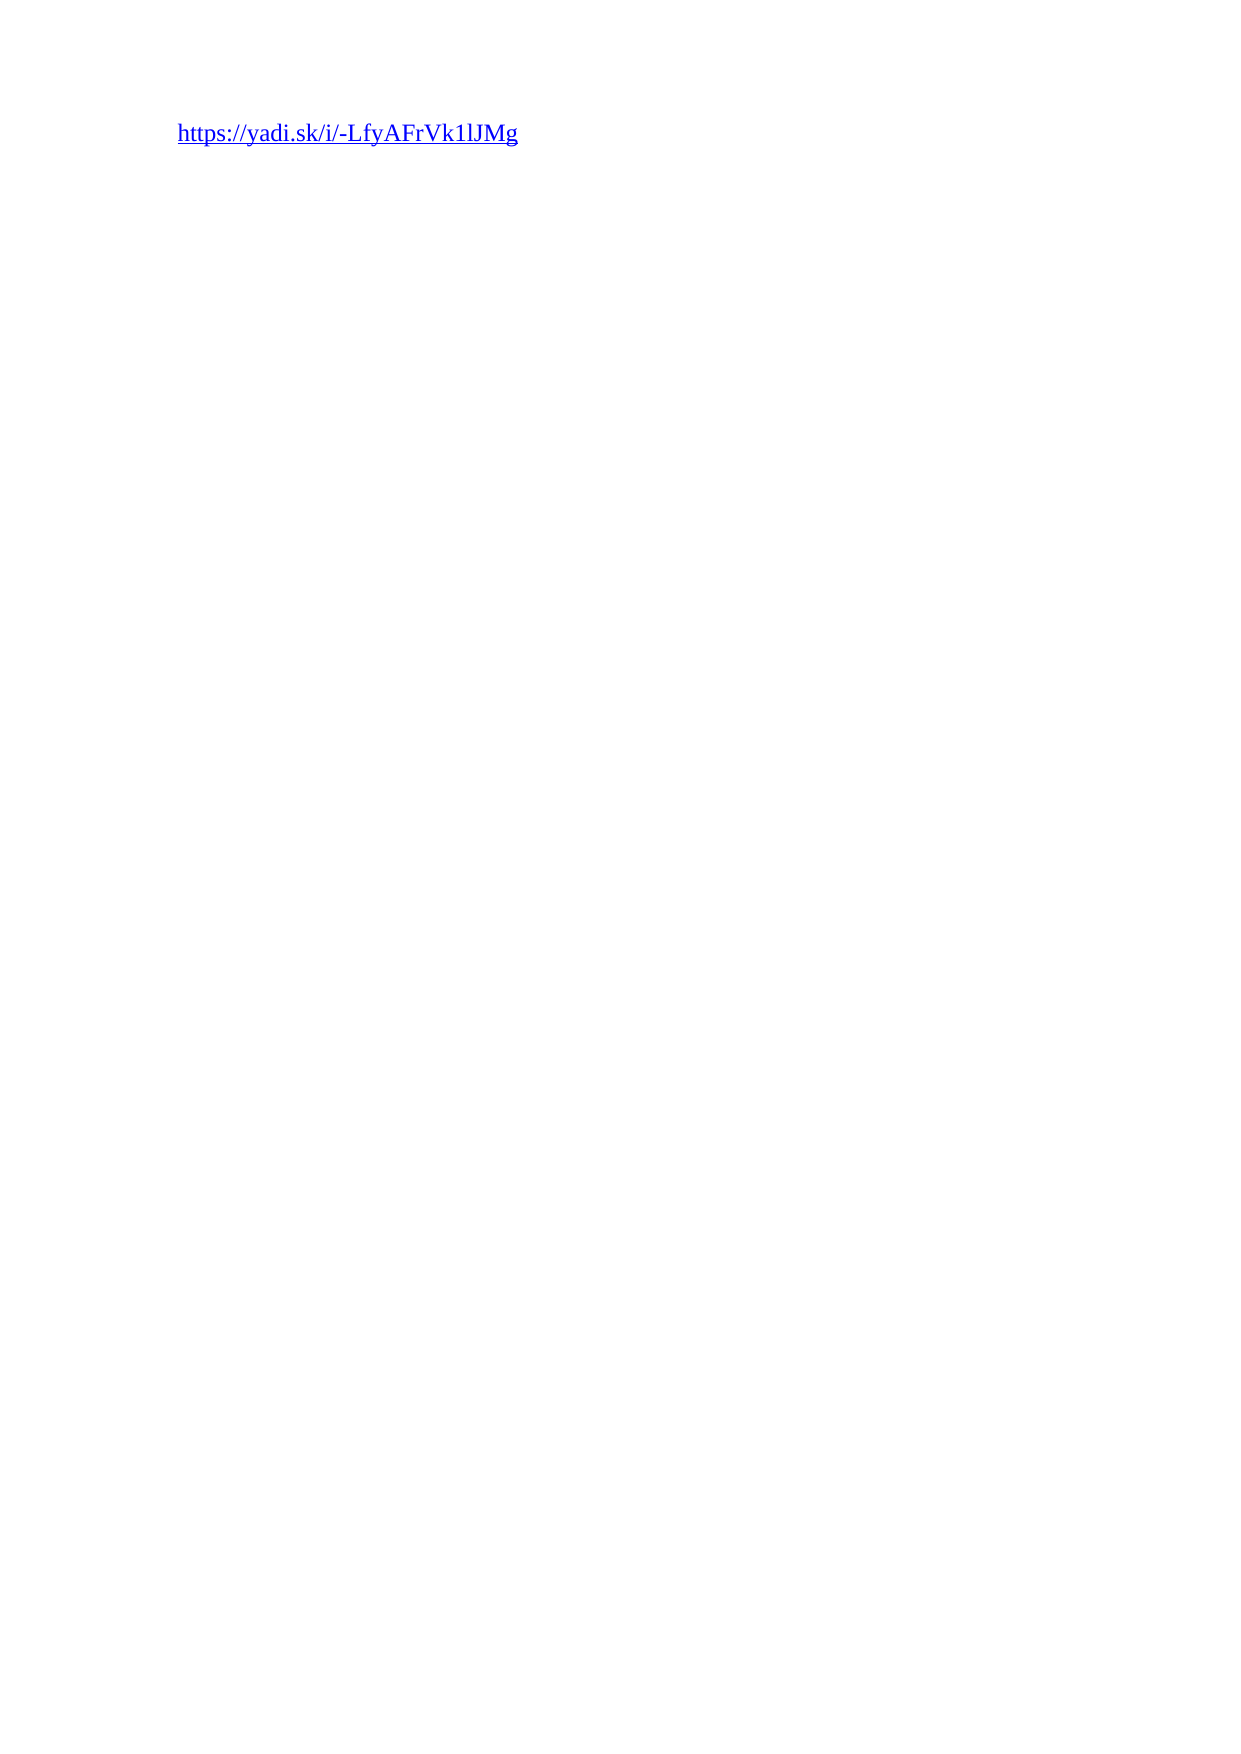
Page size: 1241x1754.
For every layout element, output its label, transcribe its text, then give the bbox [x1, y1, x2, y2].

text https://yadi.sk/i/-LfyAFrVk1lJMg [177, 118, 1152, 147]
